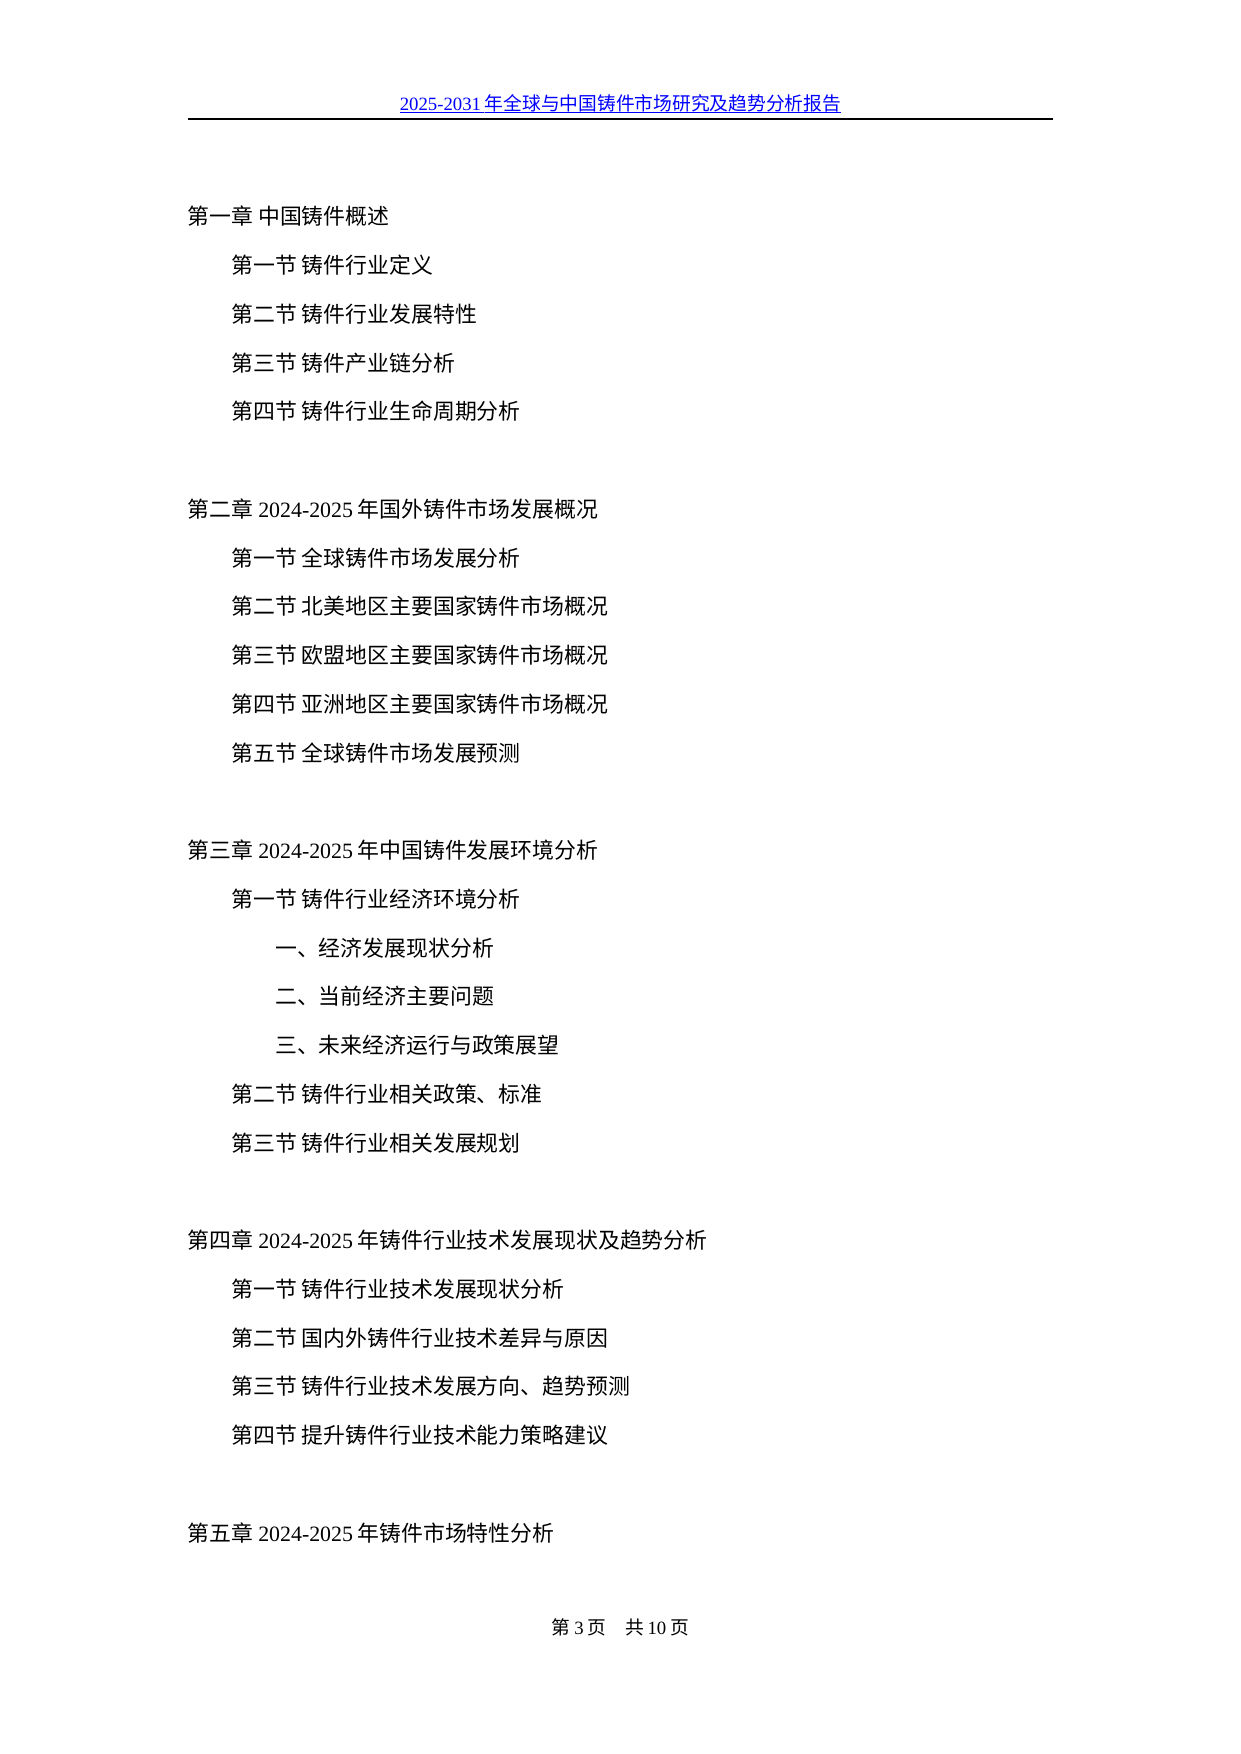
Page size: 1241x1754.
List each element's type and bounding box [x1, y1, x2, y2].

text [187, 150, 1053, 1548]
